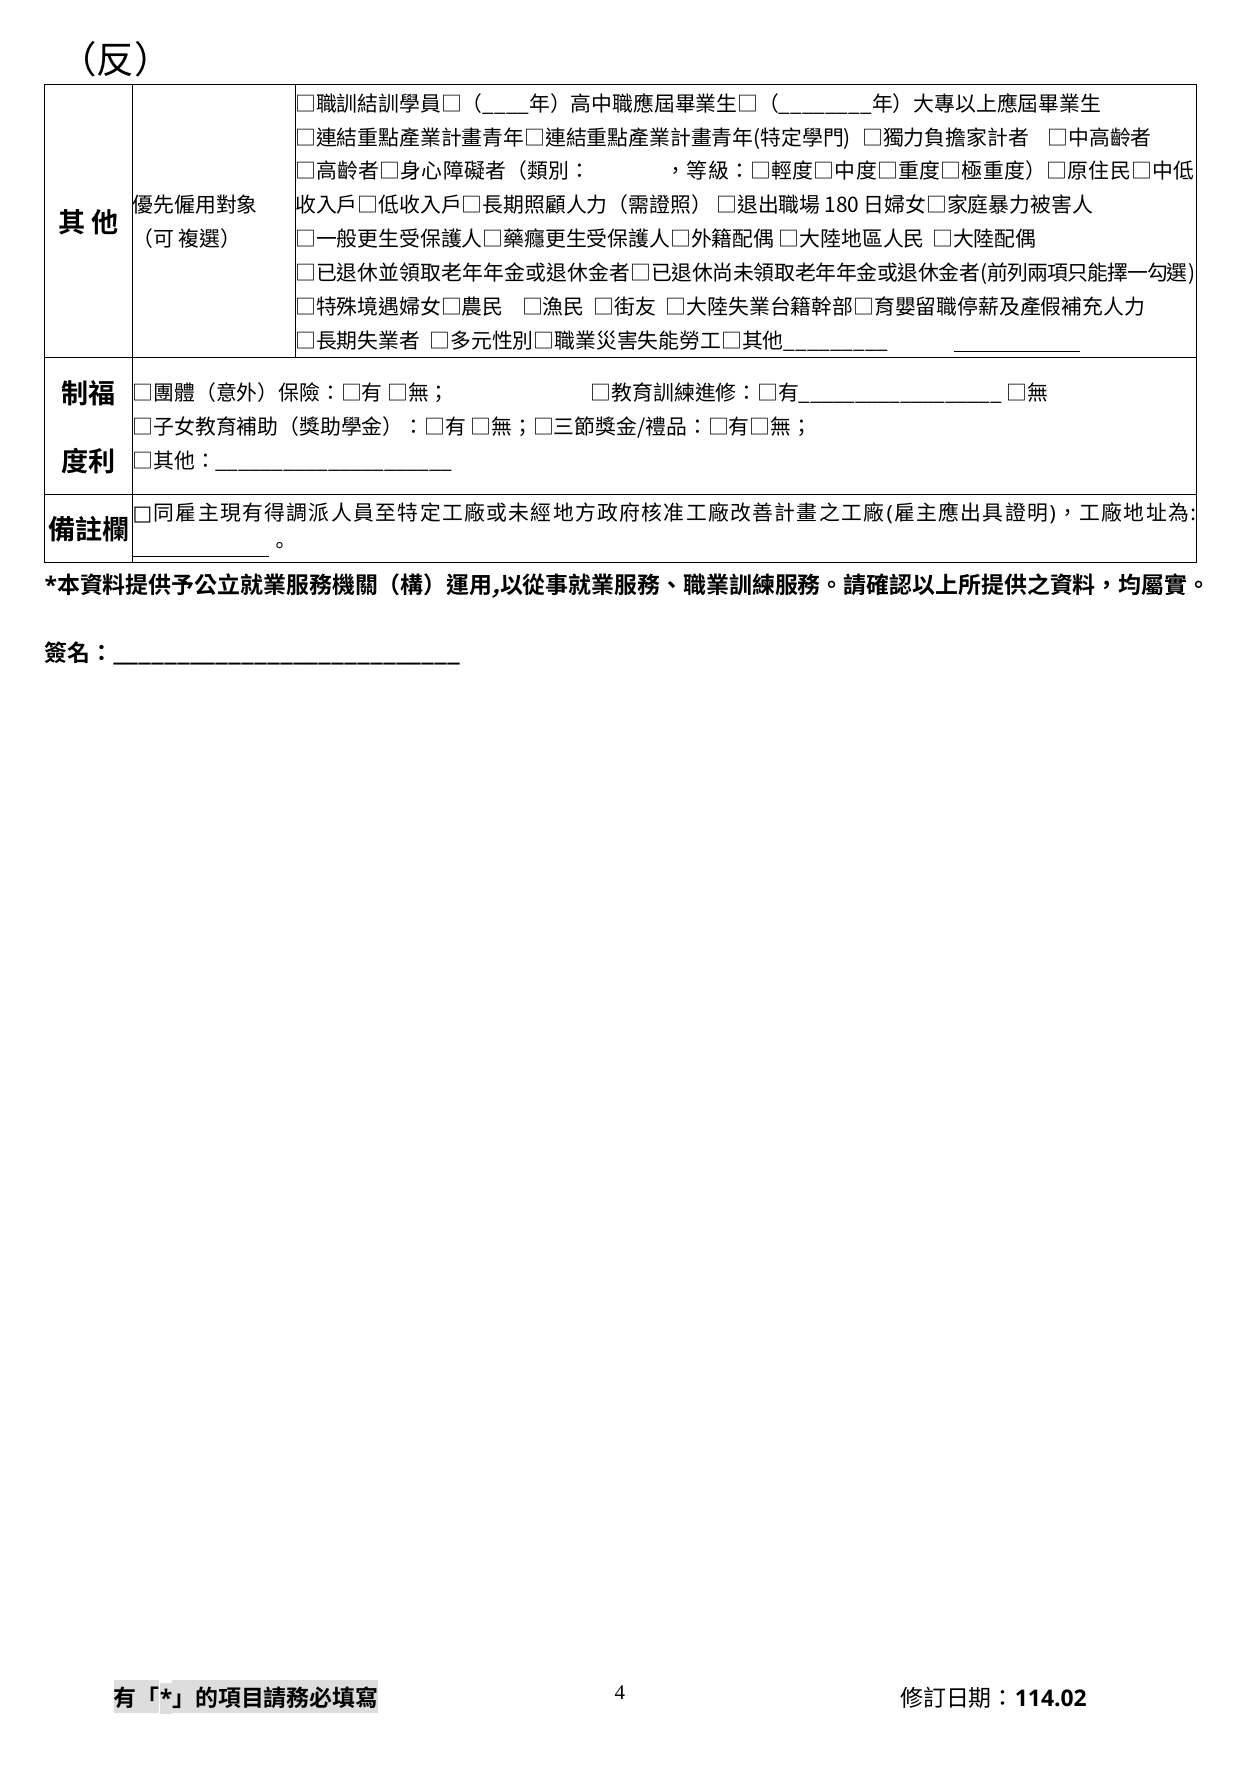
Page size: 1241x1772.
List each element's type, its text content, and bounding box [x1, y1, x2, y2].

table_cell 優先僱用對象（可 複選） [133, 85, 295, 357]
table_cell □同雇主現有得調派人員至特定工廠或未經地方政府核准工廠改善計畫之工廠(雇主應出具證明)，工廠地址為: 。 [133, 495, 1196, 562]
table_cell 備註欄 [45, 495, 132, 562]
text 簽名： [44, 634, 1196, 668]
table_cell 其 他 [45, 85, 132, 357]
table_cell □職訓結訓學員□（____年）高中職應屆畢業生□（ 年）大專以上應屆畢業生 □連結重點產業計畫青年□連結重點產業計畫青年(特定學門) □獨力負擔家計者 □中高齡者 □高齡者□身心障礙者（類別： ，等級：□輕度□中度□重度□極重度）□原住民□中低收入戶□低收入戶□長期照顧人力（需證照） □退出職場180日婦女□家庭暴力被害人 □一般更生受保護人□藥癮更生受保護人□外籍配偶 □大陸地區人民 □大陸配偶 □已退休並領取老年年金或退休金者□已退休尚未領取老年年金或退休金者(前列兩項只能擇一勾選) □特殊境遇婦女□農民 □漁民 □街友 □大陸失業台籍幹部□育嬰留職停薪及產假補充人力 □長期失業者 □多元性別□職業災害失能勞工□其他_________ [296, 85, 1196, 357]
table_cell □團體（意外）保險：□有 □無； □教育訓練進修：□有 □無 □子女教育補助（獎助學金）：□有 □無；□三節獎金/禮品：□有□無； □其他： [133, 358, 1196, 493]
table_cell 制福 度利 [45, 358, 132, 493]
